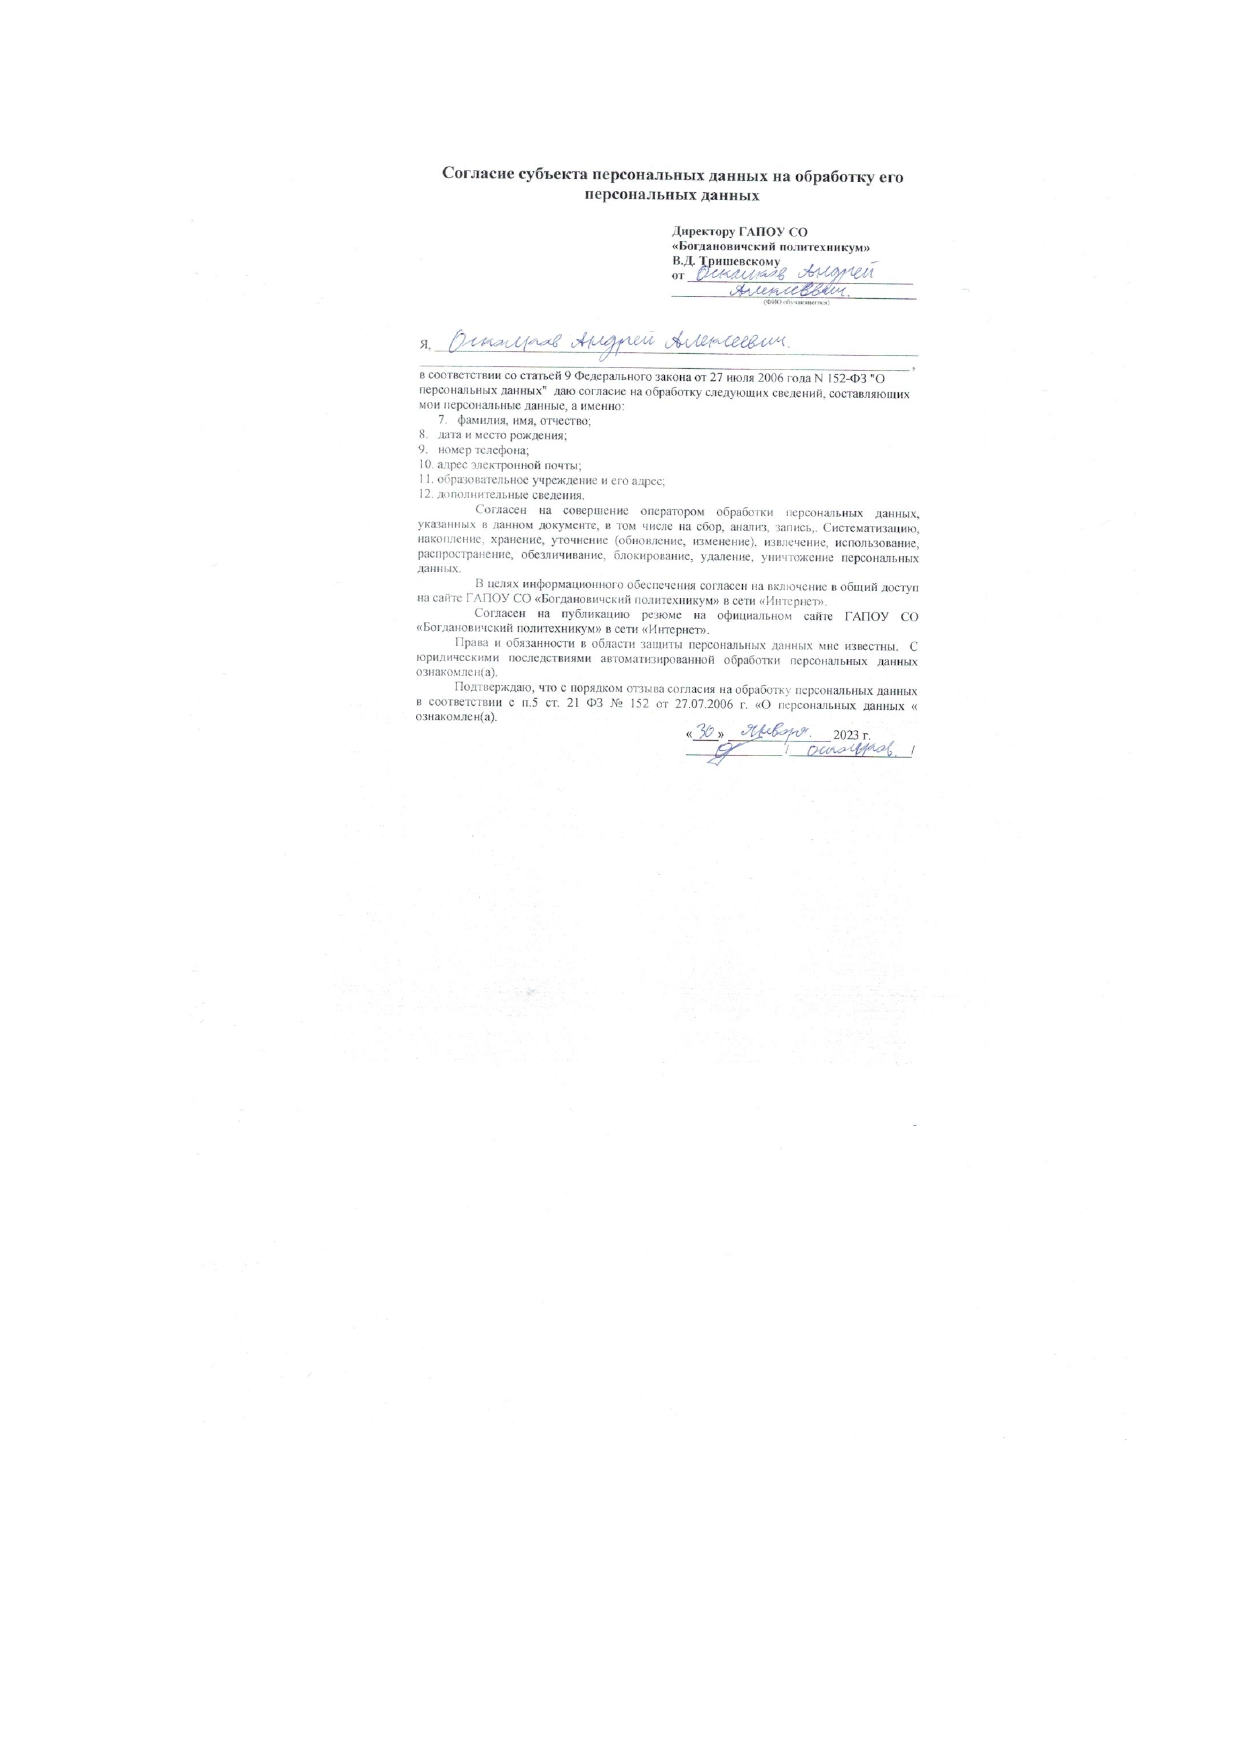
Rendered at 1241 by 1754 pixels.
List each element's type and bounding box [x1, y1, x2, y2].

picture [177, 118, 1152, 1458]
